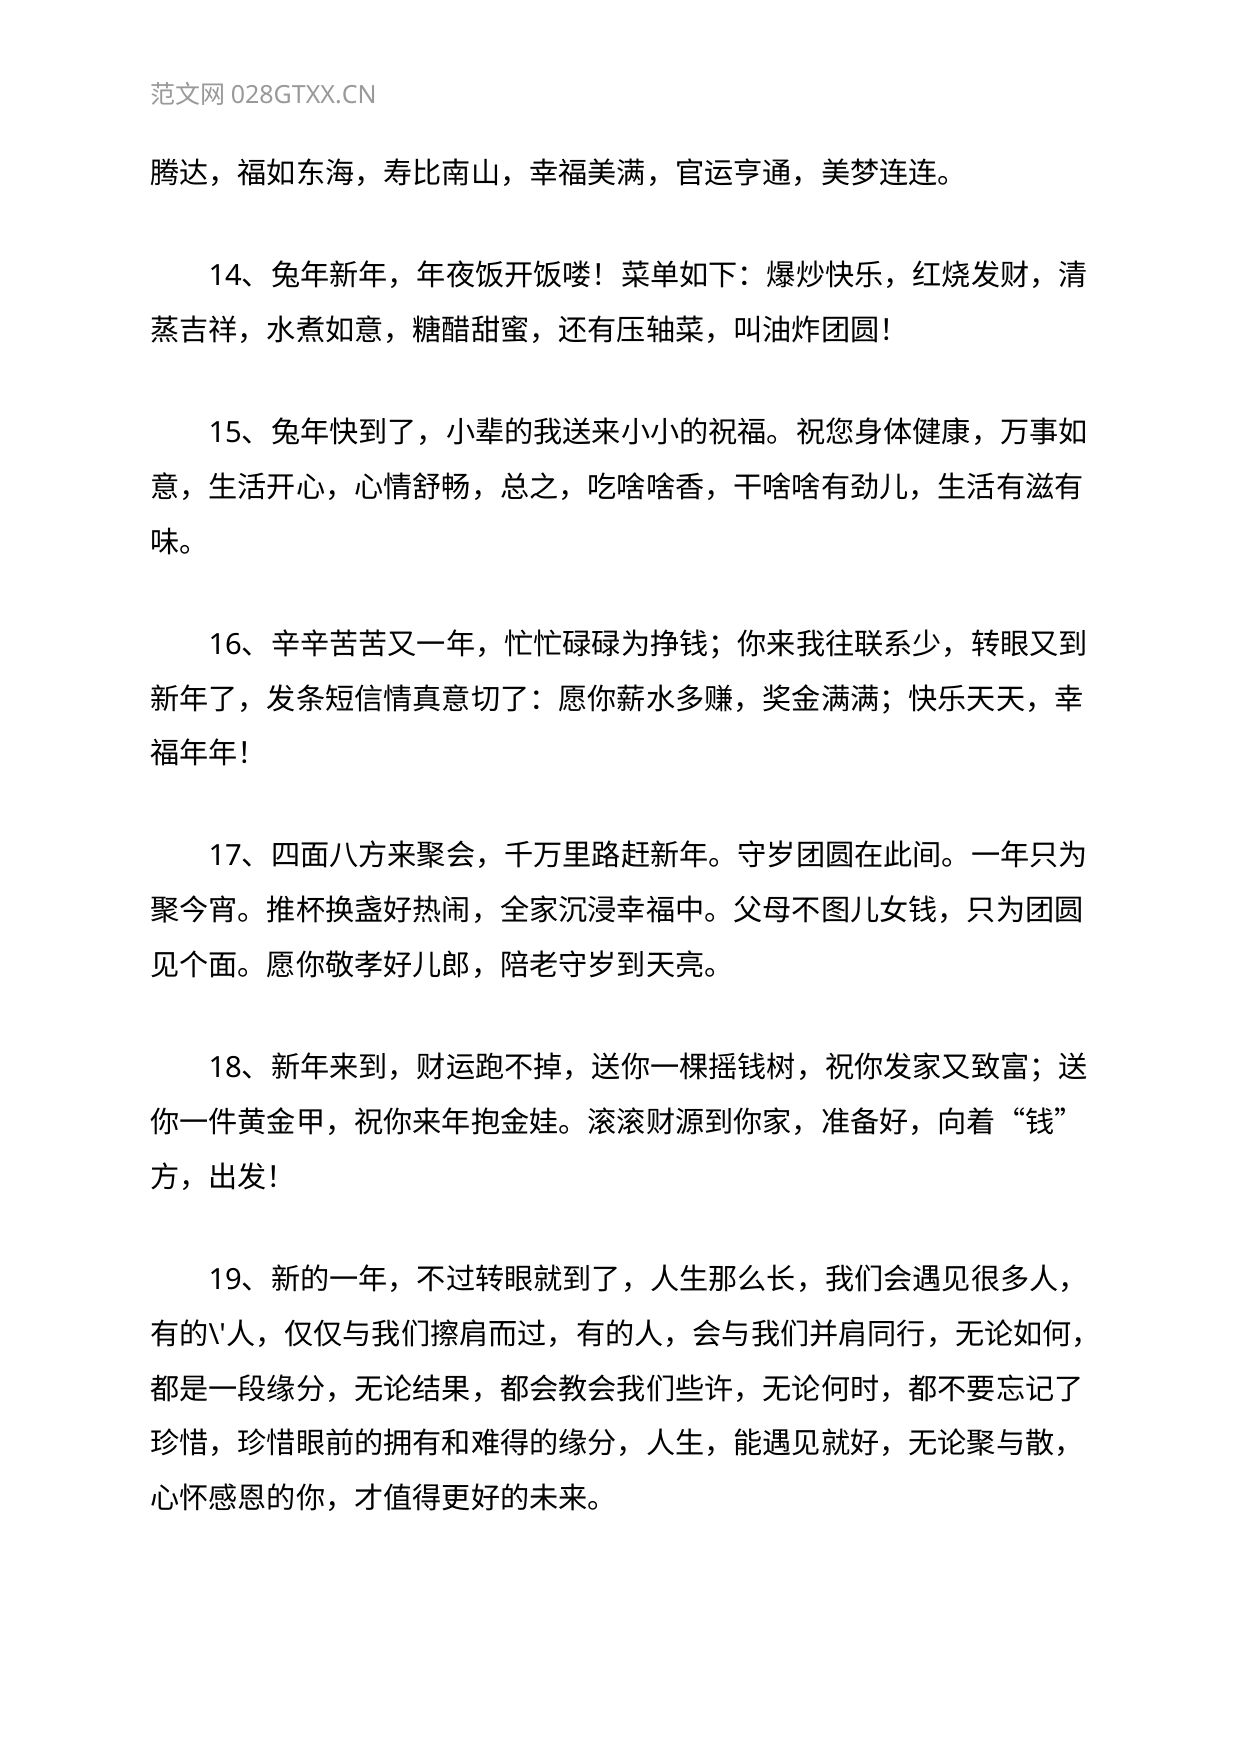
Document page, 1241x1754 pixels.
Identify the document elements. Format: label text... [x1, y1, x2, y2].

text 18、新年来到，财运跑不掉，送你一棵摇钱树，祝你发家又致富；送你一件黄金甲，祝你来年抱金娃。滚滚财源到你家，准备好，向着“钱”方，出发！ [150, 1043, 1090, 1196]
text 15、兔年快到了，小辈的我送来小小的祝福。祝您身体健康，万事如意，生活开心，心情舒畅，总之，吃啥啥香，干啥啥有劲儿，生活有滋有味。 [150, 408, 1090, 561]
text 17、四面八方来聚会，千万里路赶新年。守岁团圆在此间。一年只为聚今宵。推杯换盏好热闹，全家沉浸幸福中。父母不图儿女钱，只为团圆见个面。愿你敬孝好儿郎，陪老守岁到天亮。 [150, 832, 1090, 984]
text 14、兔年新年，年夜饭开饭喽！菜单如下：爆炒快乐，红烧发财，清蒸吉祥，水煮如意，糖醋甜蜜，还有压轴菜，叫油炸团圆！ [150, 252, 1090, 349]
text 19、新的一年，不过转眼就到了，人生那么长，我们会遇见很多人，有的\'人，仅仅与我们擦肩而过，有的人，会与我们并肩同行，无论如何，都是一段缘分，无论结果，都会教会我们些许，无论何时，都不要忘记了珍惜，珍惜眼前的拥有和难得的缘分，人生，能遇见就好，无论聚与散，心怀感恩的你，才值得更好的未来。 [150, 1255, 1090, 1517]
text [150, 150, 1090, 192]
text 16、辛辛苦苦又一年，忙忙碌碌为挣钱；你来我往联系少，转眼又到新年了，发条短信情真意切了：愿你薪水多赚，奖金满满；快乐天天，幸福年年！ [150, 620, 1090, 772]
